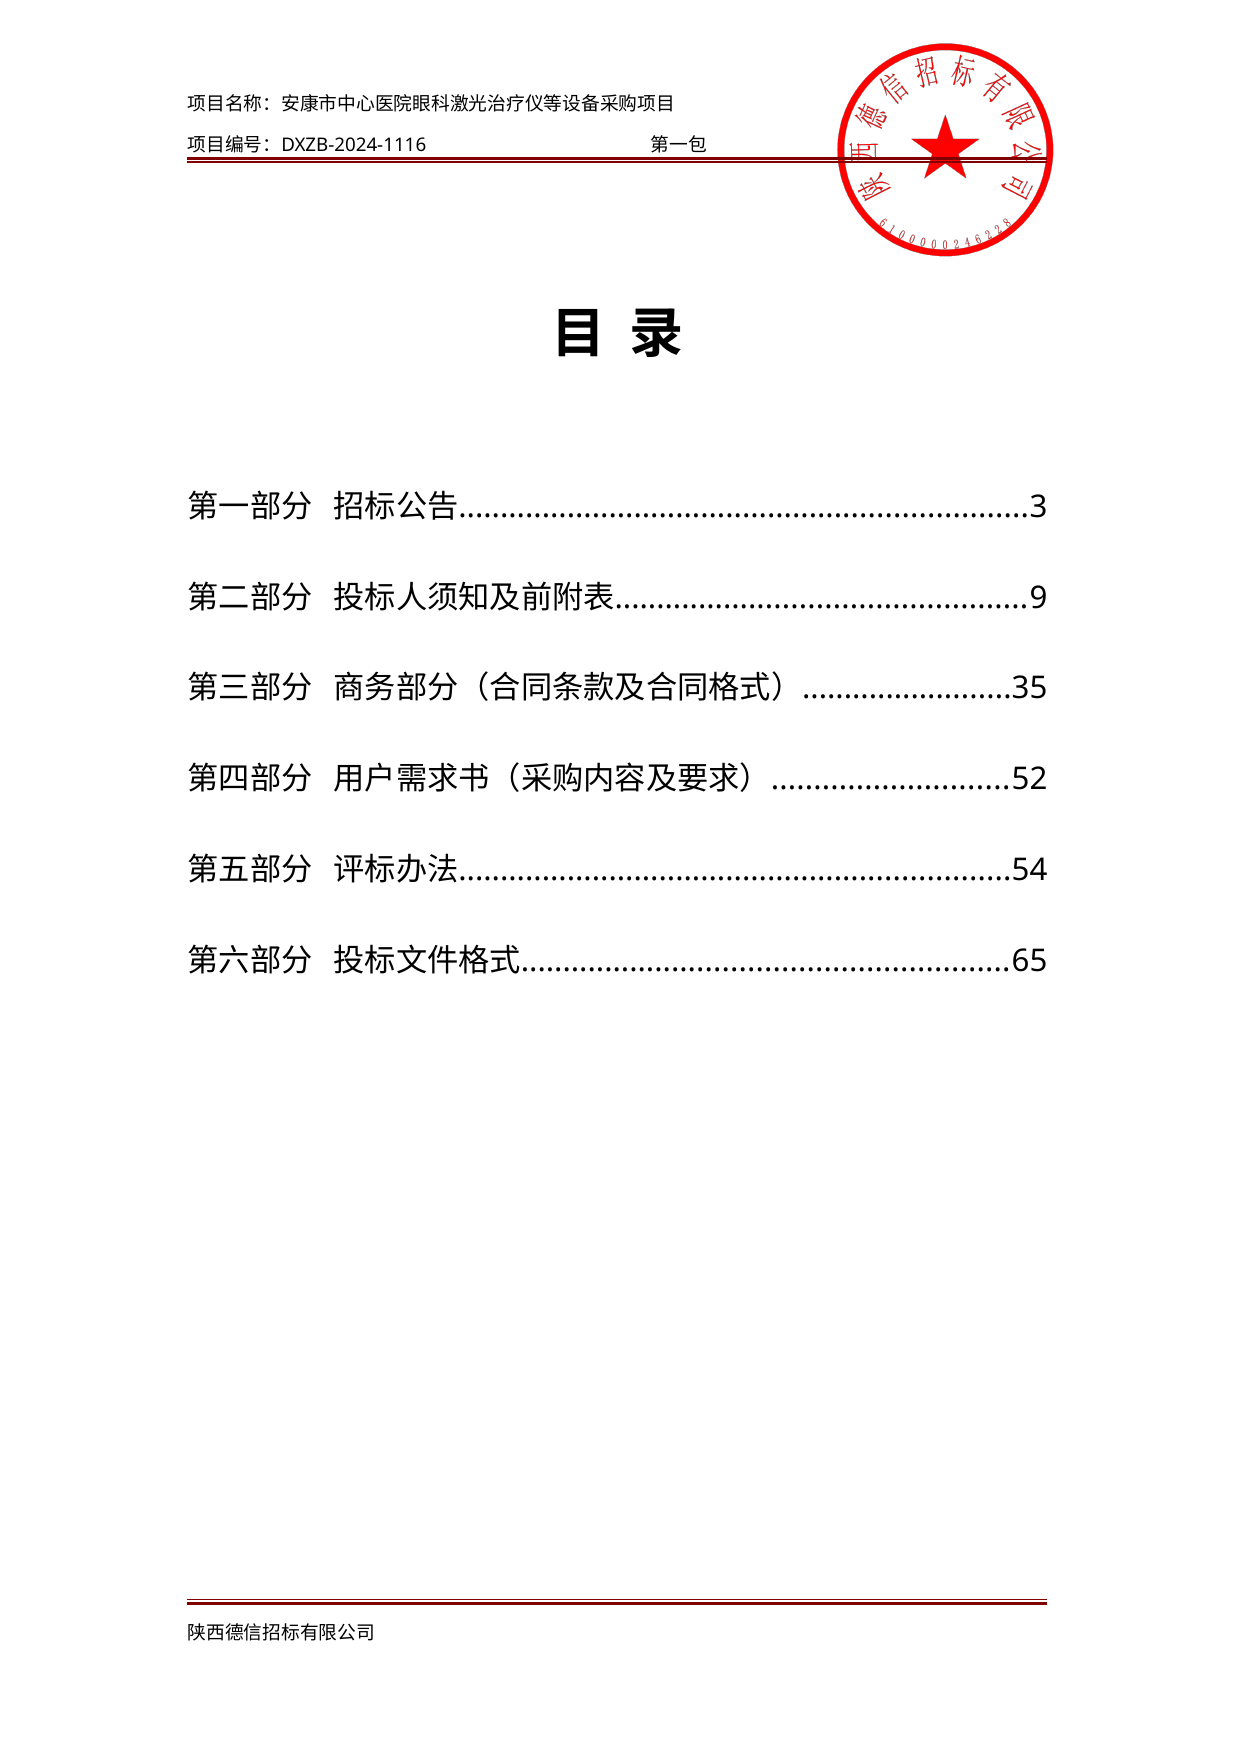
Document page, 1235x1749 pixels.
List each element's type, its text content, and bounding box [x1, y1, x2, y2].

text 目 录 [187, 290, 1047, 368]
picture [835, 40, 1057, 260]
text 第六部分 投标文件格式 65 [187, 935, 1047, 981]
text 第五部分 评标办法 54 [187, 844, 1047, 890]
text 第一部分 招标公告 3 [187, 481, 1047, 526]
text 第三部分 商务部分（合同条款及合同格式） 35 [187, 663, 1047, 708]
text 第四部分 用户需求书（采购内容及要求） 52 [187, 753, 1047, 799]
text 第二部分 投标人须知及前附表 9 [187, 572, 1047, 617]
